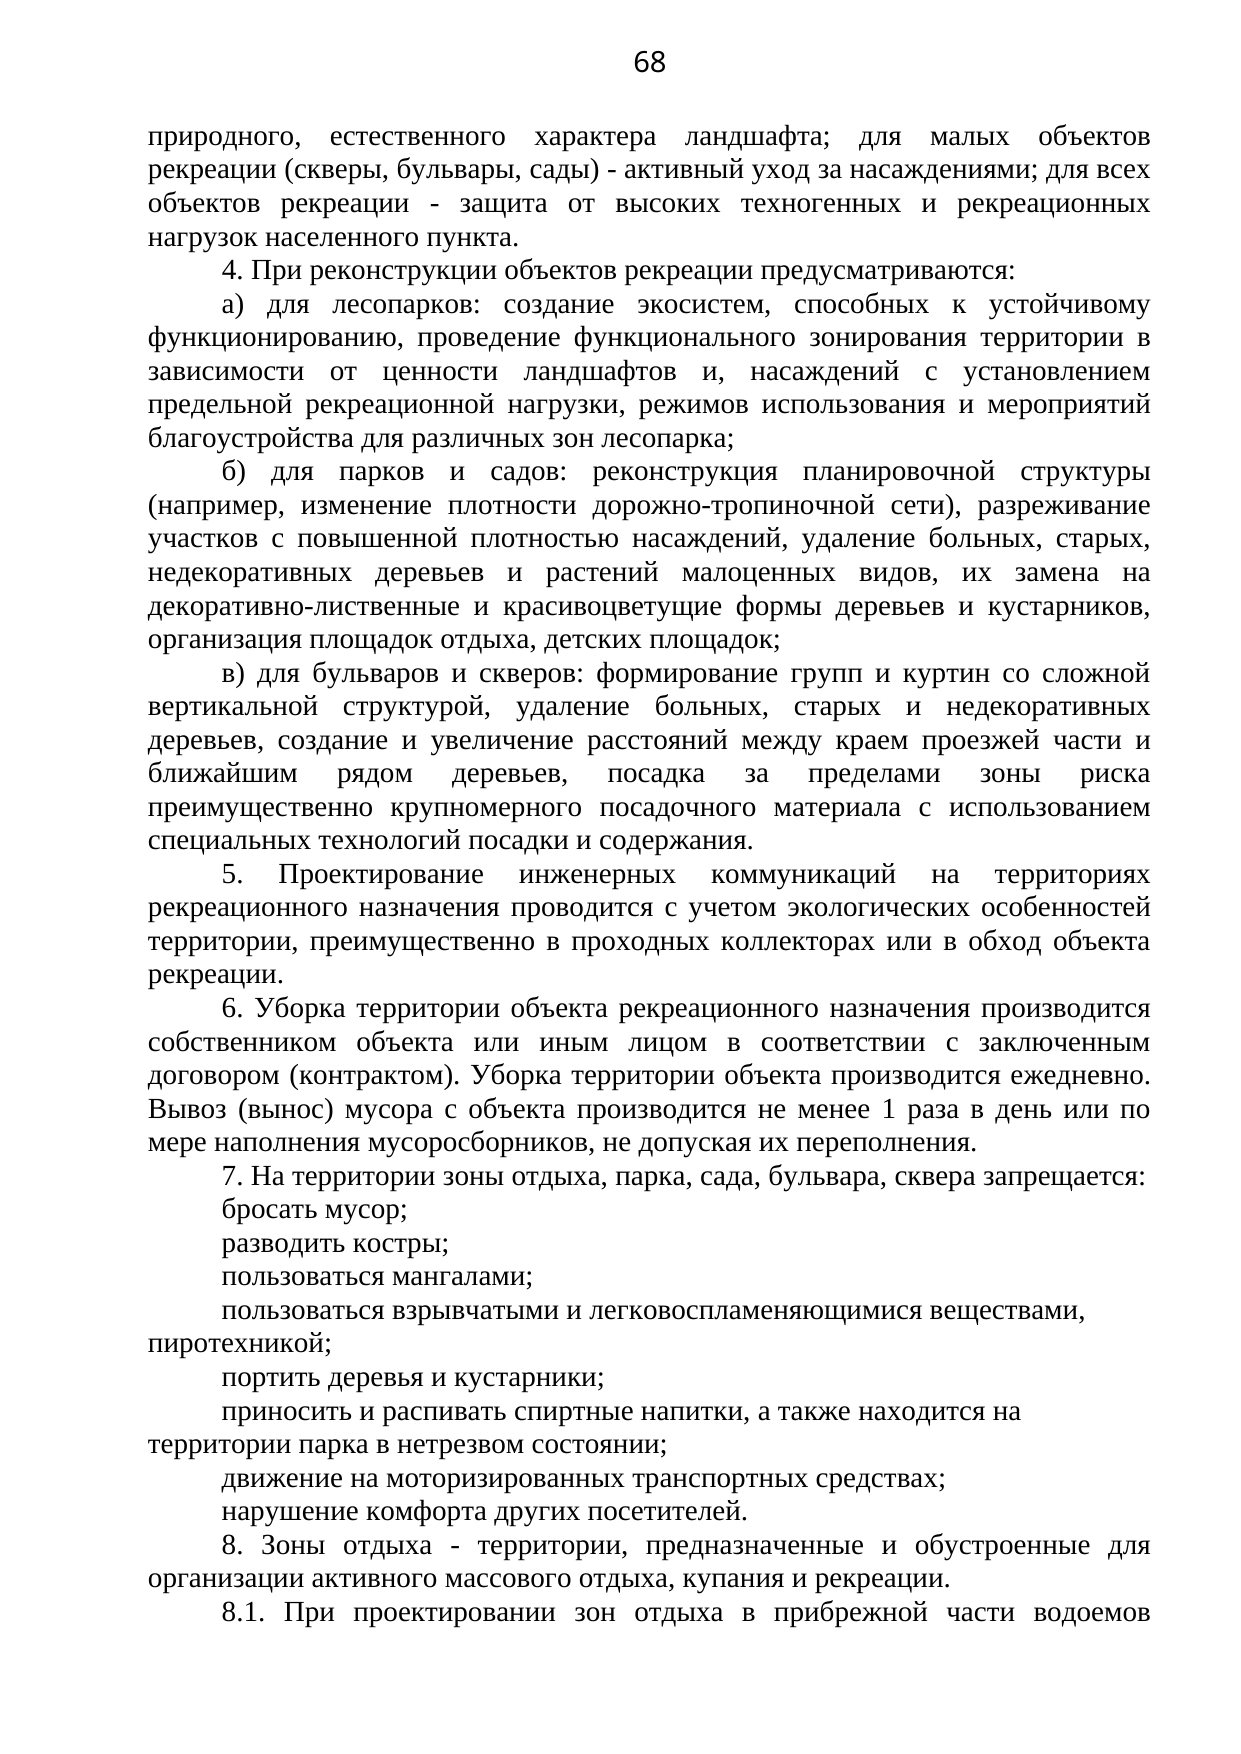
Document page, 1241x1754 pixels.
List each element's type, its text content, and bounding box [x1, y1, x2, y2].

text бросать мусор; [148, 1191, 1152, 1225]
text портить деревья и кустарники; [148, 1359, 1152, 1393]
text 5. Проектирование инженерных коммуникаций на территориях рекреационного назначения проводится с учетом экологических особенностей территории, преимущественно в проходных коллекторах или в обход объекта рекреации. [148, 856, 1152, 990]
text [148, 1594, 1152, 1627]
text 6. Уборка территории объекта рекреационного назначения производится собственником объекта или иным лицом в соответствии с заключенным договором (контрактом). Уборка территории объекта производится ежедневно. Вывоз (вынос) мусора с объекта производится не менее 1 раза в день или по мере наполнения мусоросборников, не допуская их переполнения. [148, 990, 1152, 1158]
text пользоваться мангалами; [148, 1258, 1152, 1292]
text б) для парков и садов: реконструкция планировочной структуры (например, изменение плотности дорожно-тропиночной сети), разреживание участков с повышенной плотностью насаждений, удаление больных, старых, недекоративных деревьев и растений малоценных видов, их замена на декоративно-лиственные и красивоцветущие формы деревьев и кустарников, организация площадок отдыха, детских площадок; [148, 453, 1152, 655]
text приносить и распивать спиртные напитки, а также находится на территории парка в нетрезвом состоянии; [148, 1393, 1152, 1460]
text разводить костры; [148, 1225, 1152, 1258]
text 4. При реконструкции объектов рекреации предусматриваются: [148, 252, 1152, 286]
text 7. На территории зоны отдыха, парка, сада, бульвара, сквера запрещается: [148, 1158, 1152, 1191]
text в) для бульваров и скверов: формирование групп и куртин со сложной вертикальной структурой, удаление больных, старых и недекоративных деревьев, создание и увеличение расстояний между краем проезжей части и ближайшим рядом деревьев, посадка за пределами зоны риска преимущественно крупномерного посадочного материала с использованием специальных технологий посадки и содержания. [148, 655, 1152, 856]
text нарушение комфорта других посетителей. [148, 1493, 1152, 1527]
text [148, 118, 1152, 252]
text движение на моторизированных транспортных средствах; [148, 1460, 1152, 1493]
text 8. Зоны отдыха - территории, предназначенные и обустроенные для организации активного массового отдыха, купания и рекреации. [148, 1527, 1152, 1594]
text а) для лесопарков: создание экосистем, способных к устойчивому функционированию, проведение функционального зонирования территории в зависимости от ценности ландшафтов и, насаждений с установлением предельной рекреационной нагрузки, режимов использования и мероприятий благоустройства для различных зон лесопарка; [148, 286, 1152, 453]
text пользоваться взрывчатыми и легковоспламеняющимися веществами, пиротехникой; [148, 1292, 1152, 1359]
